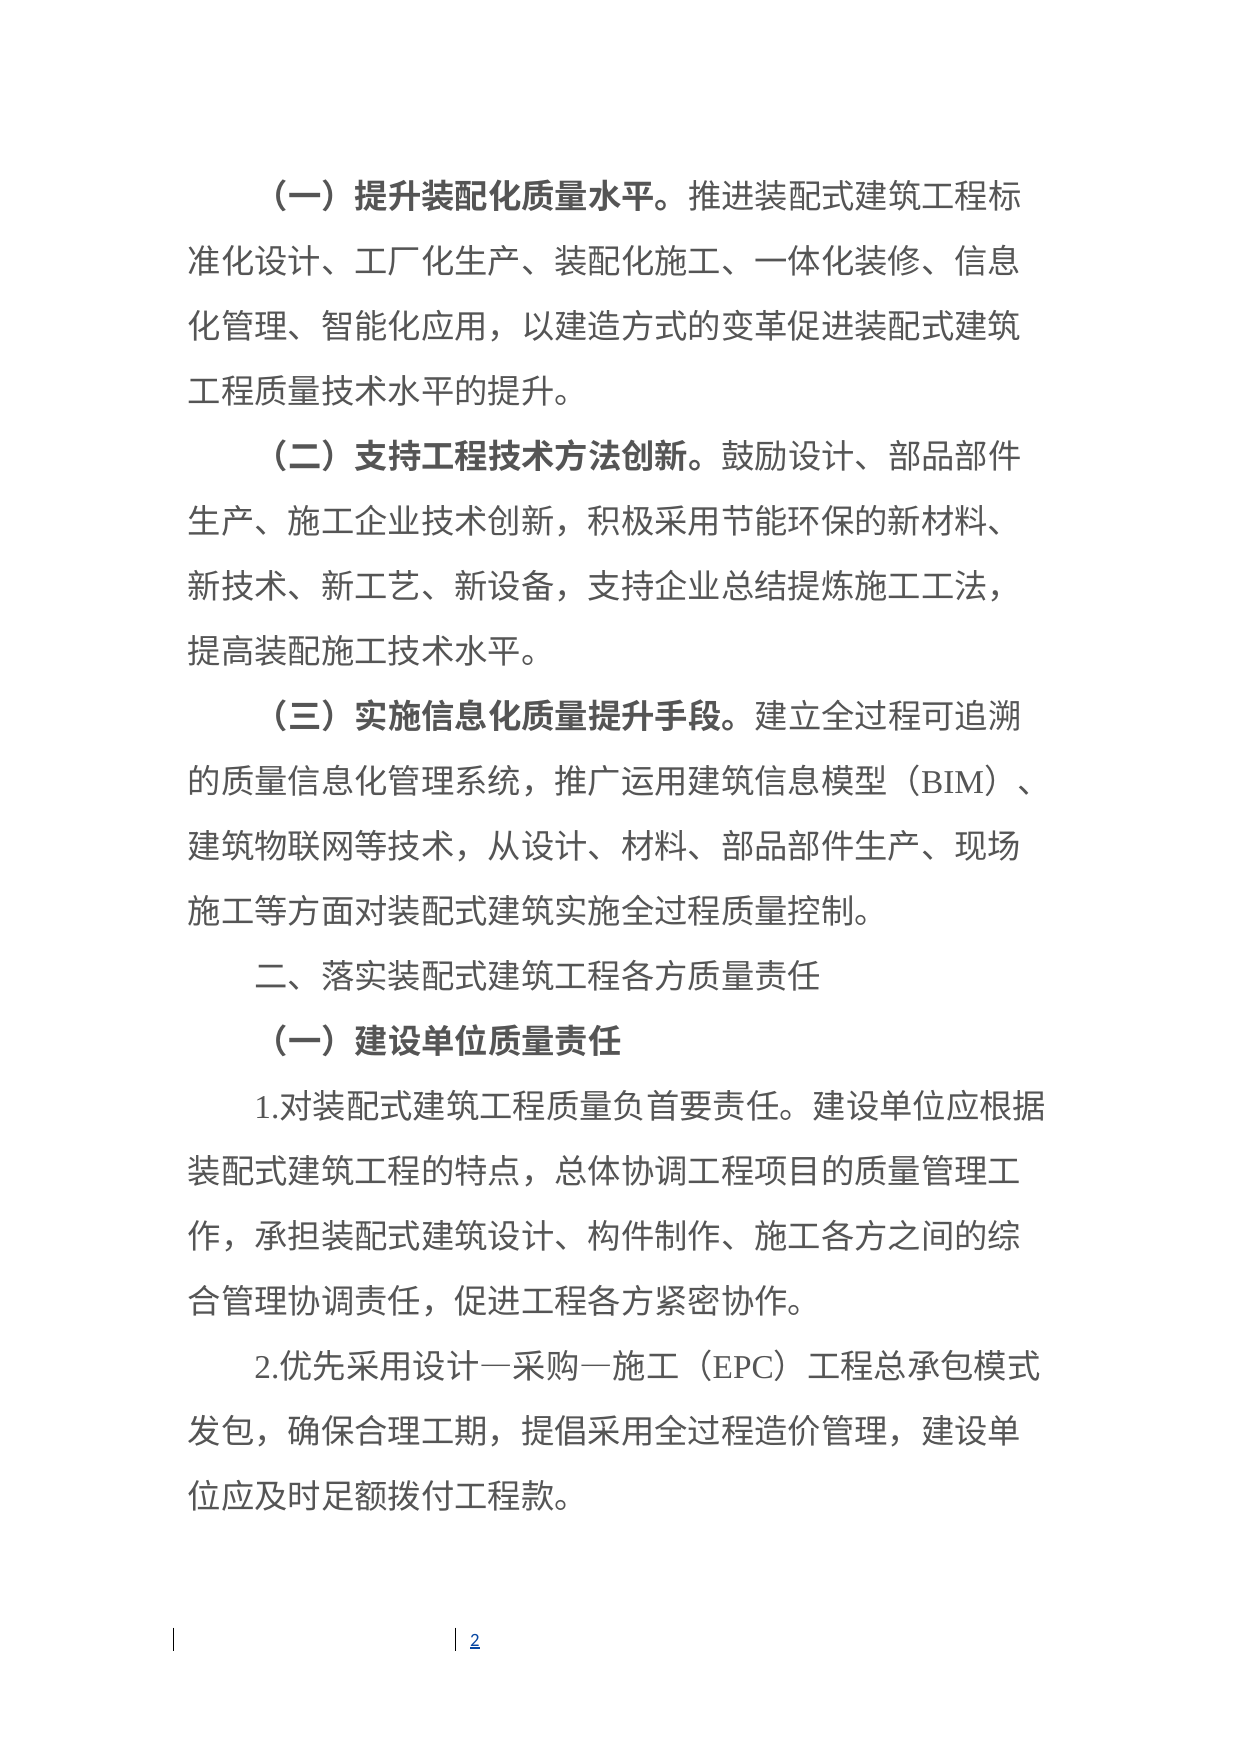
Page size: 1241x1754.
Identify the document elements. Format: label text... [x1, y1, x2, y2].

text 1.对装配式建筑工程质量负首要责任。建设单位应根据装配式建筑工程的特点，总体协调工程项目的质量管理工作，承担装配式建筑设计、构件制作、施工各方之间的综合管理协调责任，促进工程各方紧密协作。 [187, 1072, 1053, 1332]
text （一）提升装配化质量水平。推进装配式建筑工程标准化设计、工厂化生产、装配化施工、一体化装修、信息化管理、智能化应用，以建造方式的变革促进装配式建筑工程质量技术水平的提升。 [187, 162, 1053, 422]
text （二）支持工程技术方法创新。鼓励设计、部品部件生产、施工企业技术创新，积极采用节能环保的新材料、新技术、新工艺、新设备，支持企业总结提炼施工工法，提高装配施工技术水平。 [187, 422, 1053, 682]
text （三）实施信息化质量提升手段。建立全过程可追溯的质量信息化管理系统，推广运用建筑信息模型（BIM）、建筑物联网等技术，从设计、材料、部品部件生产、现场施工等方面对装配式建筑实施全过程质量控制。 [187, 682, 1053, 942]
text 二、落实装配式建筑工程各方质量责任 [187, 942, 1053, 1007]
text （一）建设单位质量责任 [187, 1007, 1053, 1072]
text 2.优先采用设计—采购—施工（EPC）工程总承包模式发包，确保合理工期，提倡采用全过程造价管理，建设单位应及时足额拨付工程款。 [187, 1332, 1053, 1527]
